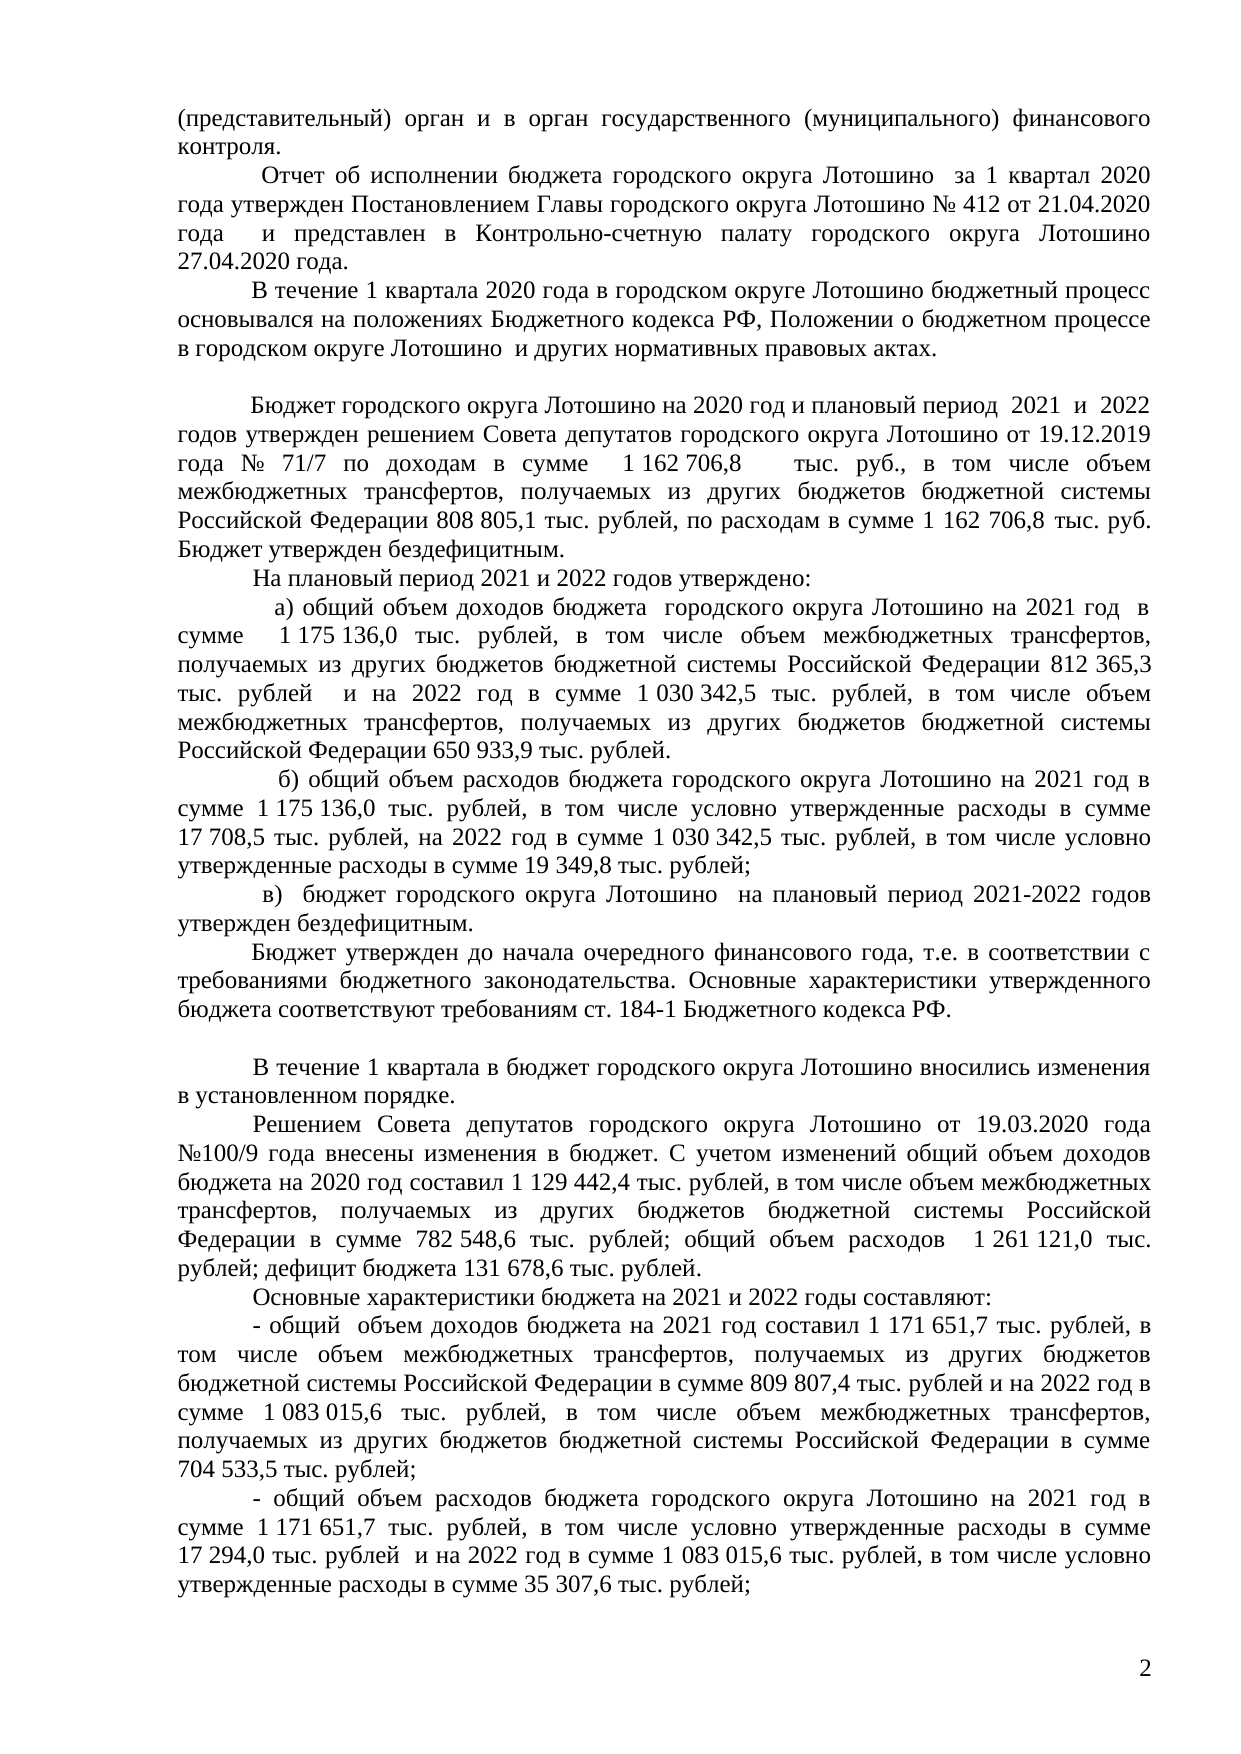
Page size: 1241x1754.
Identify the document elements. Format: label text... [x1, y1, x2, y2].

text В течение 1 квартала 2020 года в городском округе Лотошино бюджетный процесс основывался на положениях Бюджетного кодекса РФ, Положении о бюджетном процессе в городском округе Лотошино и других нормативных правовых актах. [177, 275, 1152, 361]
title Бюджет городского округа Лотошино на 2020 год и плановый период 2021 и 2022 годов утвержден решением Совета депутатов городского округа Лотошино от 19.12.2019 года № 71/7 по доходам в сумме 1 162 706,8 тыс. руб., в том числе объем межбюджетных трансфертов, получаемых из других бюджетов бюджетной системы Российской Федерации 808 805,1 тыс. рублей, по расходам в сумме 1 162 706,8 тыс. руб. Бюджет утвержден бездефицитным. [177, 390, 1152, 563]
text - общий объем расходов бюджета городского округа Лотошино на 2021 год в сумме 1 171 651,7 тыс. рублей, в том числе условно утвержденные расходы в сумме 17 294,0 тыс. рублей и на 2022 год в сумме 1 083 015,6 тыс. рублей, в том числе условно утвержденные расходы в сумме 35 307,6 тыс. рублей; [177, 1483, 1152, 1598]
text Основные характеристики бюджета на 2021 и 2022 годы составляют: [177, 1282, 1152, 1310]
text Бюджет утвержден до начала очередного финансового года, т.е. в соответствии с требованиями бюджетного законодательства. Основные характеристики утвержденного бюджета соответствуют требованиям ст. 184-1 Бюджетного кодекса РФ. [177, 937, 1152, 1023]
text Решением Совета депутатов городского округа Лотошино от 19.03.2020 года №100/9 года внесены изменения в бюджет. С учетом изменений общий объем доходов бюджета на 2020 год составил 1 129 442,4 тыс. рублей, в том числе объем межбюджетных трансфертов, получаемых из других бюджетов бюджетной системы Российской Федерации в сумме 782 548,6 тыс. рублей; общий объем расходов 1 261 121,0 тыс. рублей; дефицит бюджета 131 678,6 тыс. рублей. [177, 1109, 1152, 1282]
text б) общий объем расходов бюджета городского округа Лотошино на 2021 год в сумме 1 175 136,0 тыс. рублей, в том числе условно утвержденные расходы в сумме 17 708,5 тыс. рублей, на 2022 год в сумме 1 030 342,5 тыс. рублей, в том числе условно утвержденные расходы в сумме 19 349,8 тыс. рублей; [177, 764, 1152, 879]
text На плановый период 2021 и 2022 годов утверждено: [177, 563, 1152, 592]
text Отчет об исполнении бюджета городского округа Лотошино за 1 квартал 2020 года утвержден Постановлением Главы городского округа Лотошино № 412 от 21.04.2020 года и представлен в Контрольно-счетную палату городского округа Лотошино 27.04.2020 года. [177, 160, 1152, 275]
text в) бюджет городского округа Лотошино на плановый период 2021-2022 годов утвержден бездефицитным. [177, 879, 1152, 937]
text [177, 103, 1152, 160]
text В течение 1 квартала в бюджет городского округа Лотошино вносились изменения в установленном порядке. [177, 1052, 1152, 1109]
text а) общий объем доходов бюджета городского округа Лотошино на 2021 год в сумме 1 175 136,0 тыс. рублей, в том числе объем межбюджетных трансфертов, получаемых из других бюджетов бюджетной системы Российской Федерации 812 365,3 тыс. рублей и на 2022 год в сумме 1 030 342,5 тыс. рублей, в том числе объем межбюджетных трансфертов, получаемых из других бюджетов бюджетной системы Российской Федерации 650 933,9 тыс. рублей. [177, 592, 1152, 764]
text - общий объем доходов бюджета на 2021 год составил 1 171 651,7 тыс. рублей, в том числе объем межбюджетных трансфертов, получаемых из других бюджетов бюджетной системы Российской Федерации в сумме 809 807,4 тыс. рублей и на 2022 год в сумме 1 083 015,6 тыс. рублей, в том числе объем межбюджетных трансфертов, получаемых из других бюджетов бюджетной системы Российской Федерации в сумме 704 533,5 тыс. рублей; [177, 1310, 1152, 1483]
